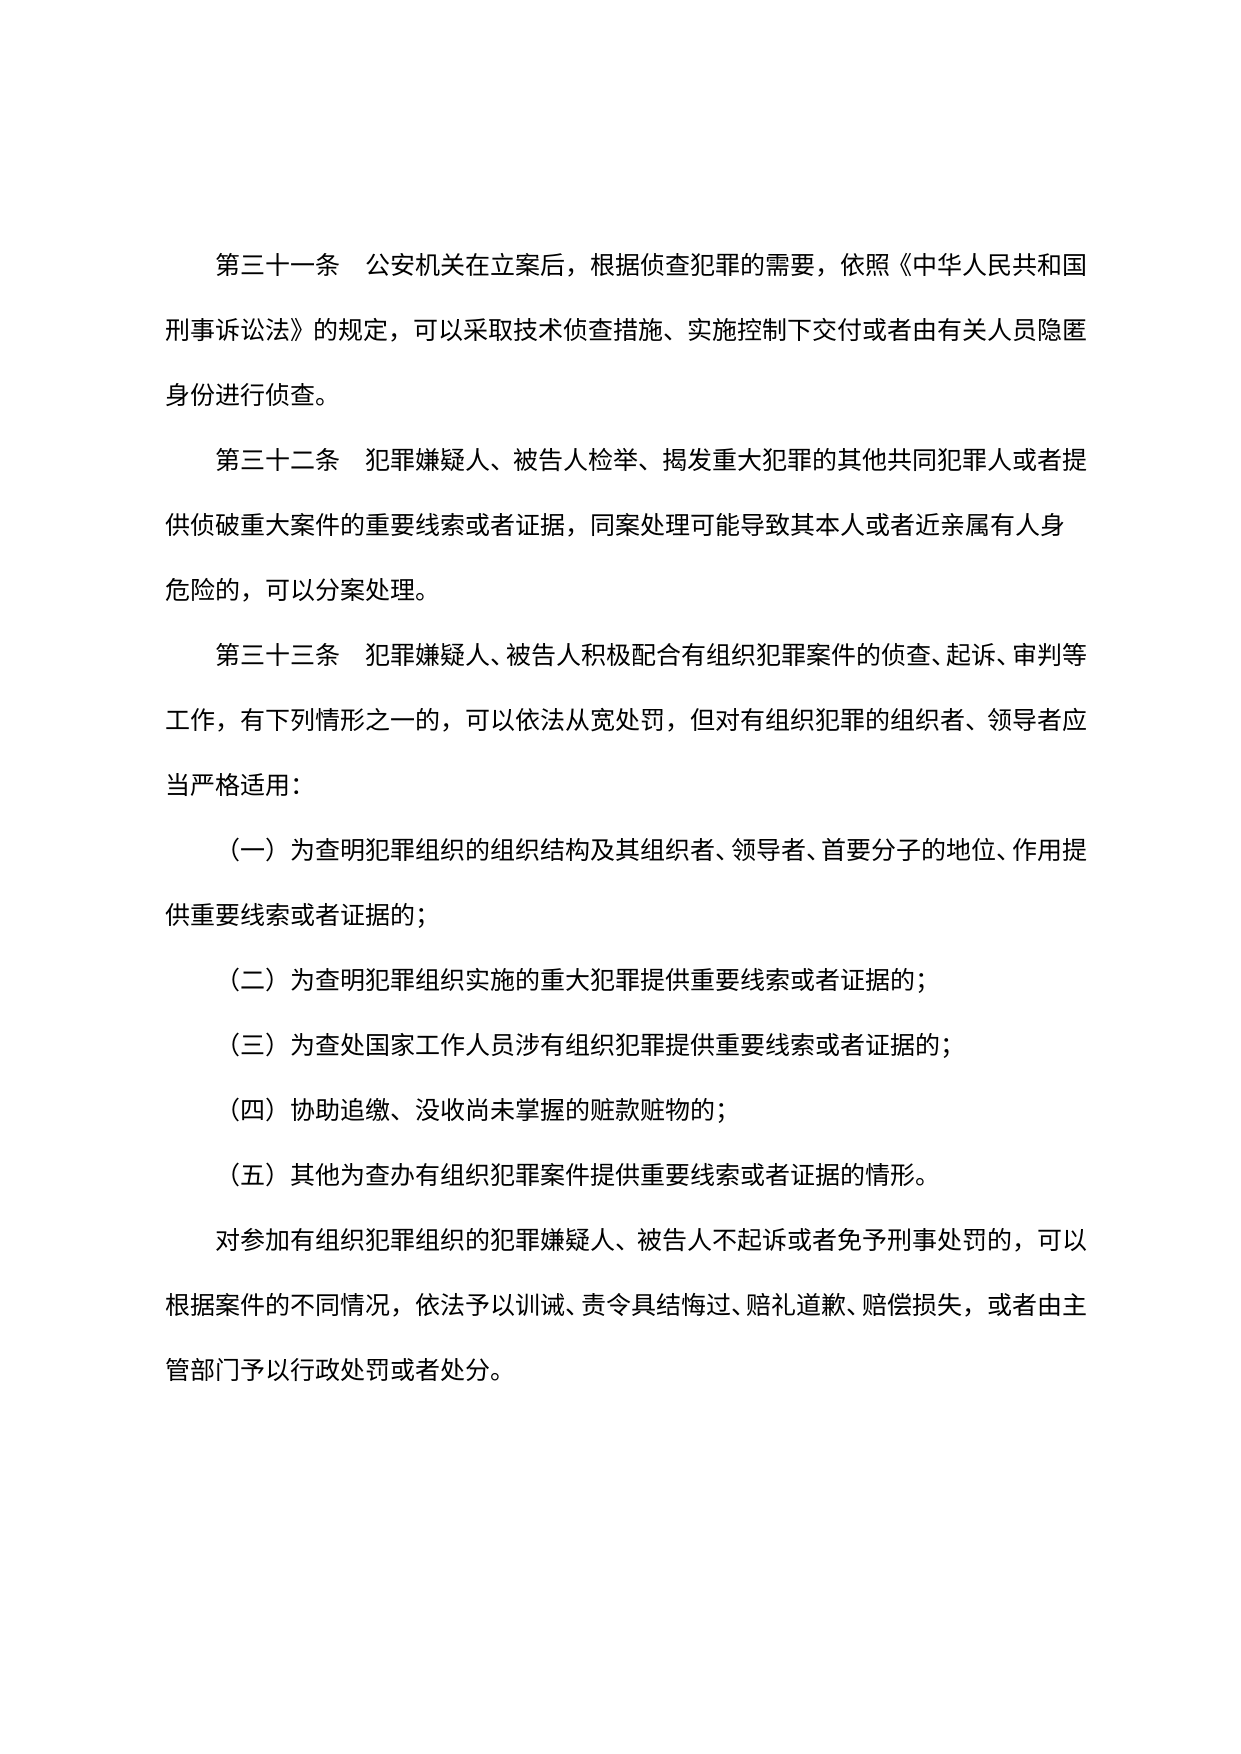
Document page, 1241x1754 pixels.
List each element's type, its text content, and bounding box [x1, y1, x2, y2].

text （一）为查明犯罪组织的组织结构及其组织者、领导者、首要分子的地位、作用提供重要线索或者证据的； [165, 1011, 1087, 1141]
text 第三十二条 犯罪嫌疑人、被告人检举、揭发重大犯罪的其他共同犯罪人或者提供侦破重大案件的重要线索或者证据，同案处理可能导致其本人或者近亲属有人身危险的，可以分案处理。 [165, 621, 1087, 816]
text （五）其他为查办有组织犯罪案件提供重要线索或者证据的情形。 [165, 1336, 1087, 1401]
text （二）为查明犯罪组织实施的重大犯罪提供重要线索或者证据的； [165, 1141, 1087, 1206]
text （四）协助追缴、没收尚未掌握的赃款赃物的； [165, 1271, 1087, 1336]
text （三）为查处国家工作人员涉有组织犯罪提供重要线索或者证据的； [165, 1206, 1087, 1271]
text 第三十一条 公安机关在立案后，根据侦查犯罪的需要，依照《中华人民共和国刑事诉讼法》的规定，可以采取技术侦查措施、实施控制下交付或者由有关人员隐匿身份进行侦查。 [165, 426, 1087, 621]
text 第三十三条 犯罪嫌疑人、被告人积极配合有组织犯罪案件的侦查、起诉、审判等工作，有下列情形之一的，可以依法从宽处罚，但对有组织犯罪的组织者、领导者应当严格适用： [165, 816, 1087, 1011]
text 第三十条 对有组织犯罪案件的犯罪嫌疑人、被告人，根据办理案件和维护监管秩序的需要，可以采取异地羁押、分别羁押或者单独羁押等措施。采取异地羁押措施的，应当依法通知犯罪嫌疑人、被告人的家属和辩护人。 [165, 231, 1087, 426]
